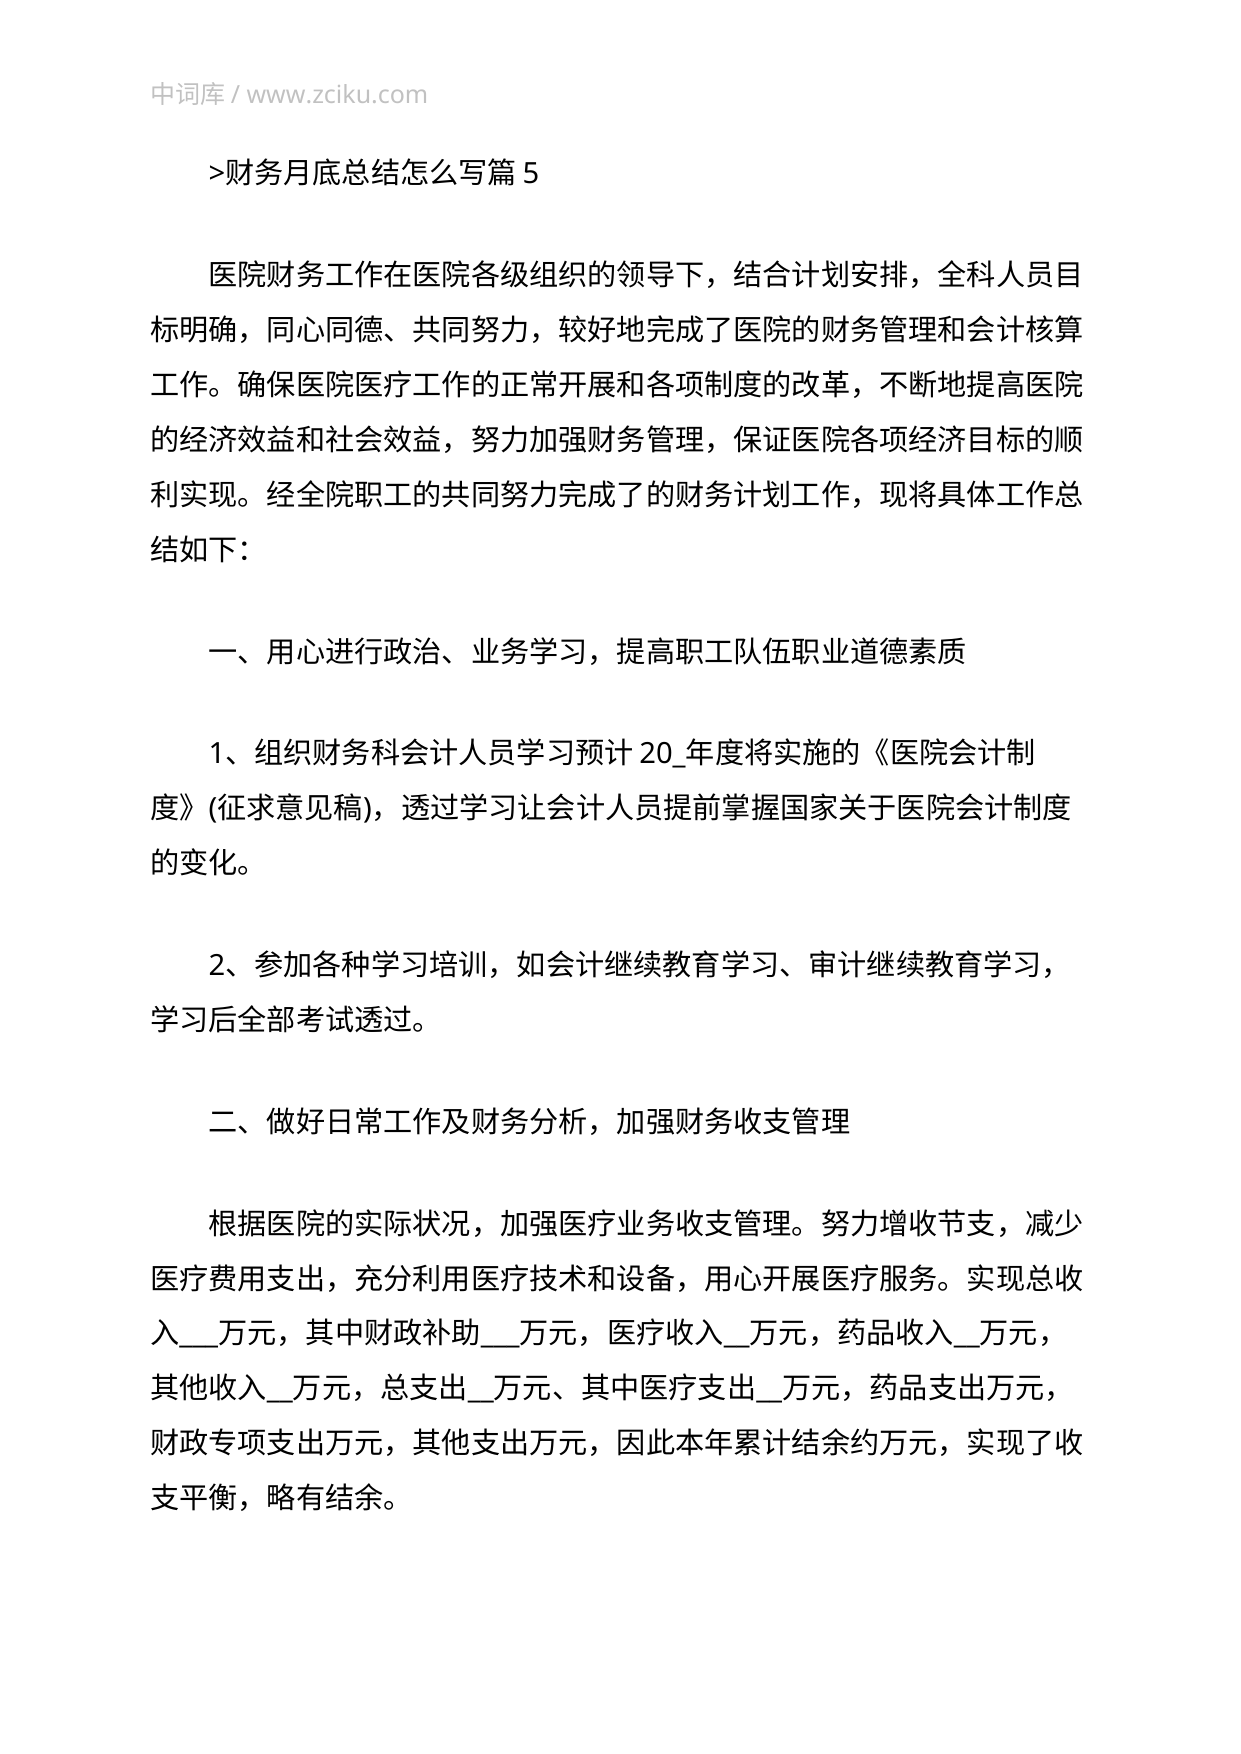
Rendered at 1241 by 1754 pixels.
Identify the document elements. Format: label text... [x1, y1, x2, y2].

text 一、用心进行政治、业务学习，提高职工队伍职业道德素质 [150, 628, 1090, 671]
text 1、组织财务科会计人员学习预计20_年度将实施的《医院会计制度》(征求意见稿)，透过学习让会计人员提前掌握国家关于医院会计制度的变化。 [150, 730, 1090, 882]
text >财务月底总结怎么写篇5 [150, 150, 1090, 192]
text 2、参加各种学习培训，如会计继续教育学习、审计继续教育学习，学习后全部考试透过。 [150, 942, 1090, 1039]
text 二、做好日常工作及财务分析，加强财务收支管理 [150, 1098, 1090, 1141]
text 根据医院的实际状况，加强医疗业务收支管理。努力增收节支，减少医疗费用支出，充分利用医疗技术和设备，用心开展医疗服务。实现总收入___万元，其中财政补助___万元，医疗收入__万元，药品收入__万元，其他收入__万元，总支出__万元、其中医疗支出__万元，药品支出万元，财政专项支出万元，其他支出万元，因此本年累计结余约万元，实现了收支平衡，略有结余。 [150, 1200, 1090, 1517]
text 医院财务工作在医院各级组织的领导下，结合计划安排，全科人员目标明确，同心同德、共同努力，较好地完成了医院的财务管理和会计核算工作。确保医院医疗工作的正常开展和各项制度的改革，不断地提高医院的经济效益和社会效益，努力加强财务管理，保证医院各项经济目标的顺利实现。经全院职工的共同努力完成了的财务计划工作，现将具体工作总结如下： [150, 252, 1090, 569]
